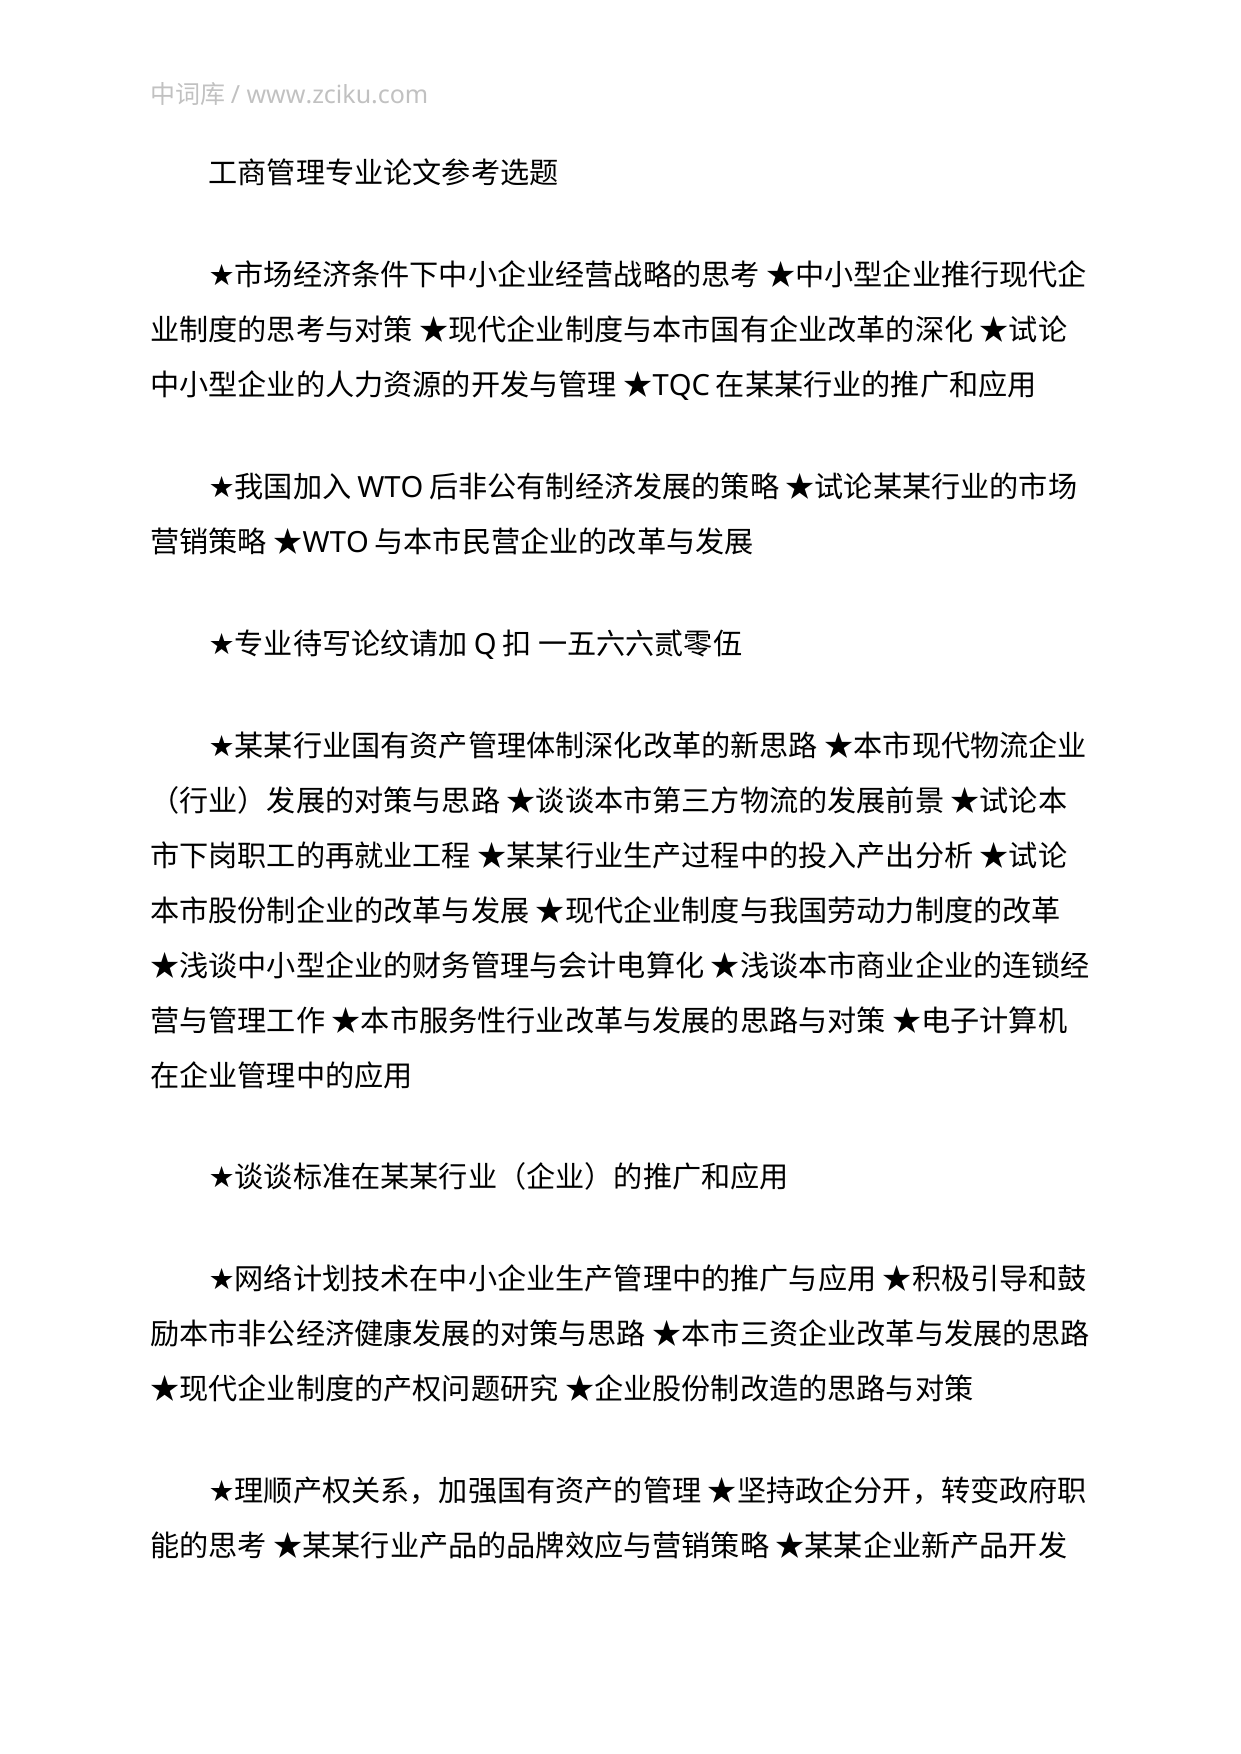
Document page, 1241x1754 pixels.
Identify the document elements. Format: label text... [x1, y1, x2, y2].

text ★专业待写论纹请加Q扣 一五六六贰零伍 [150, 621, 1090, 663]
text 工商管理专业论文参考选题 [150, 150, 1090, 192]
text ★谈谈标准在某某行业（企业）的推广和应用 [150, 1154, 1090, 1196]
text ★市场经济条件下中小企业经营战略的思考 ★中小型企业推行现代企业制度的思考与对策 ★现代企业制度与本市国有企业改革的深化 ★试论中小型企业的人力资源的开发与管理 ★TQC在某某行业的推广和应用 [150, 252, 1090, 404]
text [150, 1467, 1090, 1565]
text ★我国加入WTO后非公有制经济发展的策略 ★试论某某行业的市场营销策略 ★WTO与本市民营企业的改革与发展 [150, 464, 1090, 561]
text ★网络计划技术在中小企业生产管理中的推广与应用 ★积极引导和鼓励本市非公经济健康发展的对策与思路 ★本市三资企业改革与发展的思路 ★现代企业制度的产权问题研究 ★企业股份制改造的思路与对策 [150, 1256, 1090, 1408]
text ★某某行业国有资产管理体制深化改革的新思路 ★本市现代物流企业（行业）发展的对策与思路 ★谈谈本市第三方物流的发展前景 ★试论本市下岗职工的再就业工程 ★某某行业生产过程中的投入产出分析 ★试论本市股份制企业的改革与发展 ★现代企业制度与我国劳动力制度的改革 ★浅谈中小型企业的财务管理与会计电算化 ★浅谈本市商业企业的连锁经营与管理工作 ★本市服务性行业改革与发展的思路与对策 ★电子计算机在企业管理中的应用 [150, 723, 1090, 1094]
